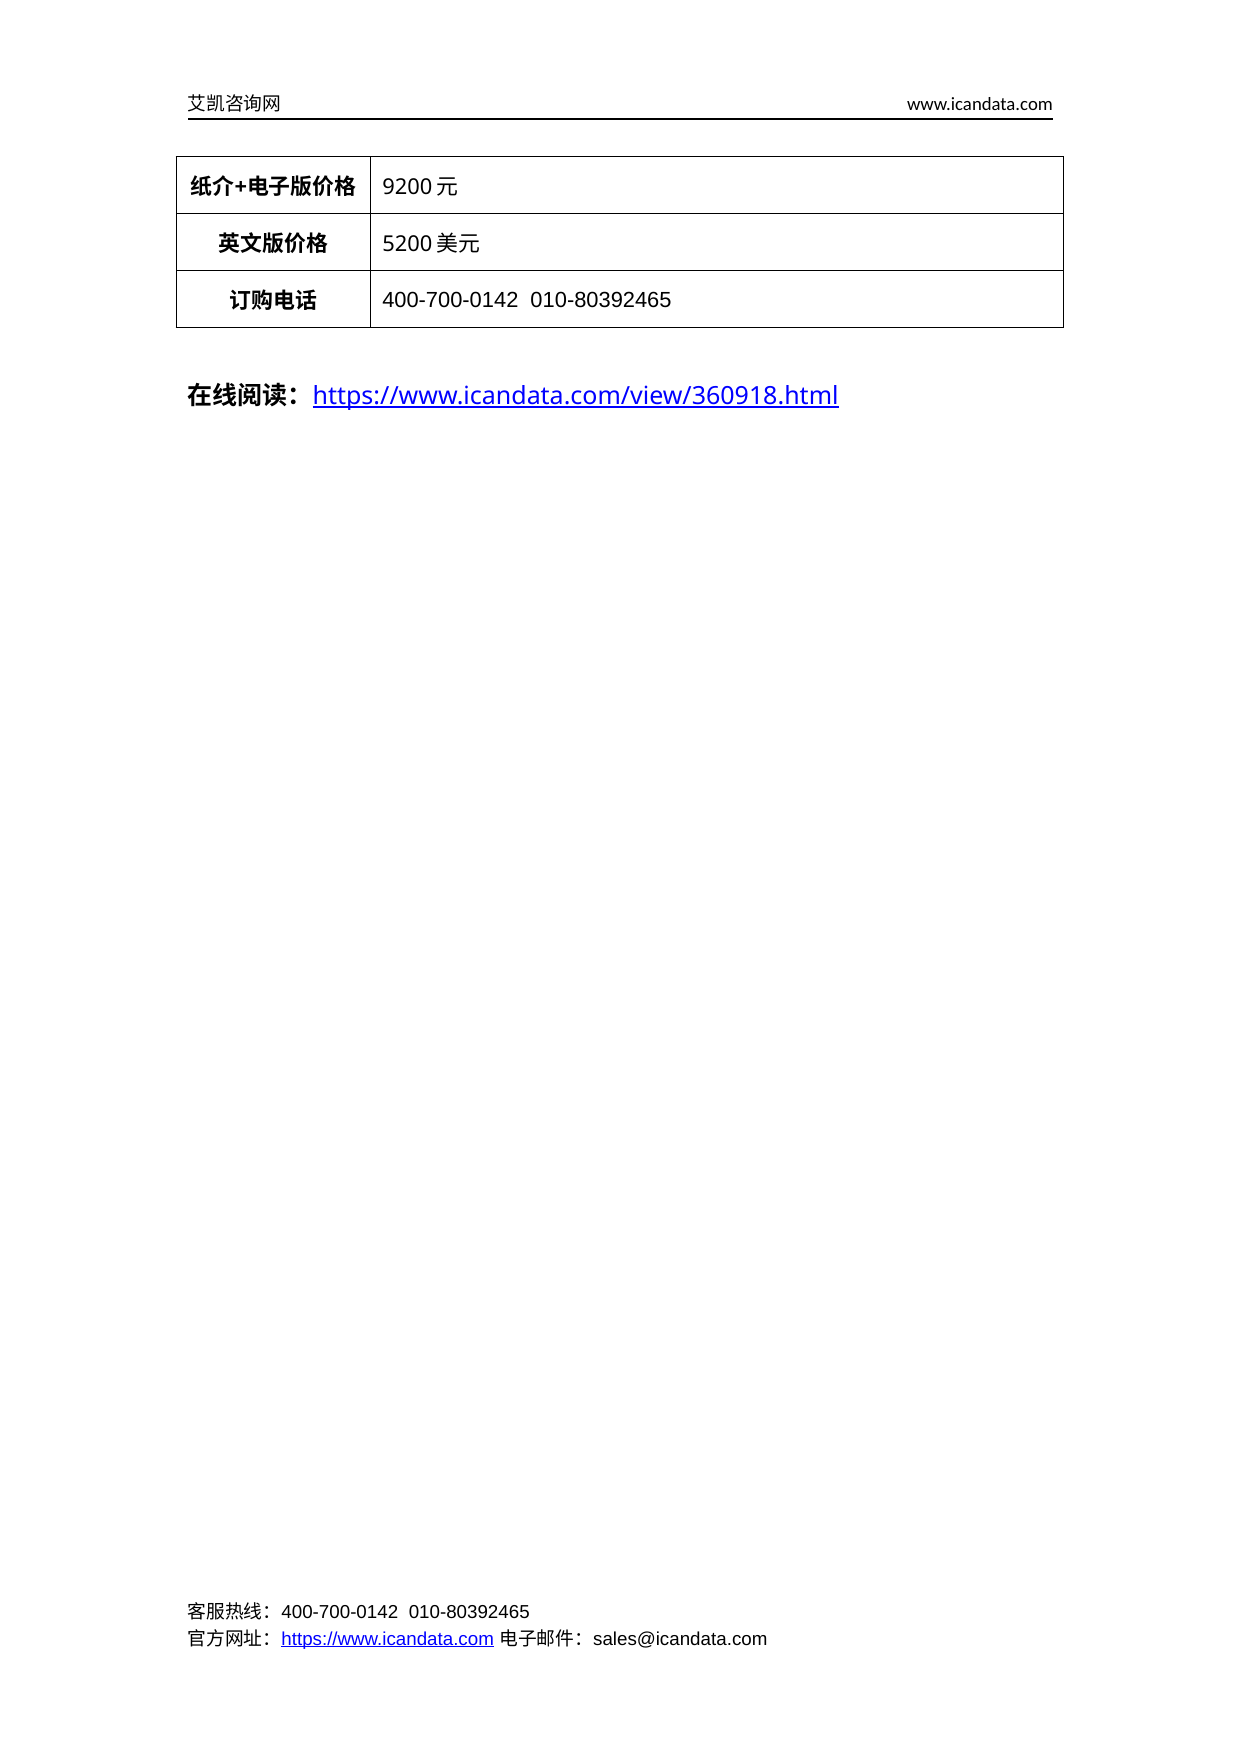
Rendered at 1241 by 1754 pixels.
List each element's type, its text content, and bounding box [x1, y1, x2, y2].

table_cell 纸介+电子版价格 [177, 157, 370, 213]
table_cell 订购电话 [177, 271, 370, 327]
text 在线阅读：https://www.icandata.com/view/360918.html [187, 361, 1053, 426]
table_cell 9200元 [371, 157, 1063, 213]
table_cell 400-700-0142 010-80392465 [371, 271, 1063, 327]
table_cell 英文版价格 [177, 214, 370, 270]
table_cell 5200美元 [371, 214, 1063, 270]
